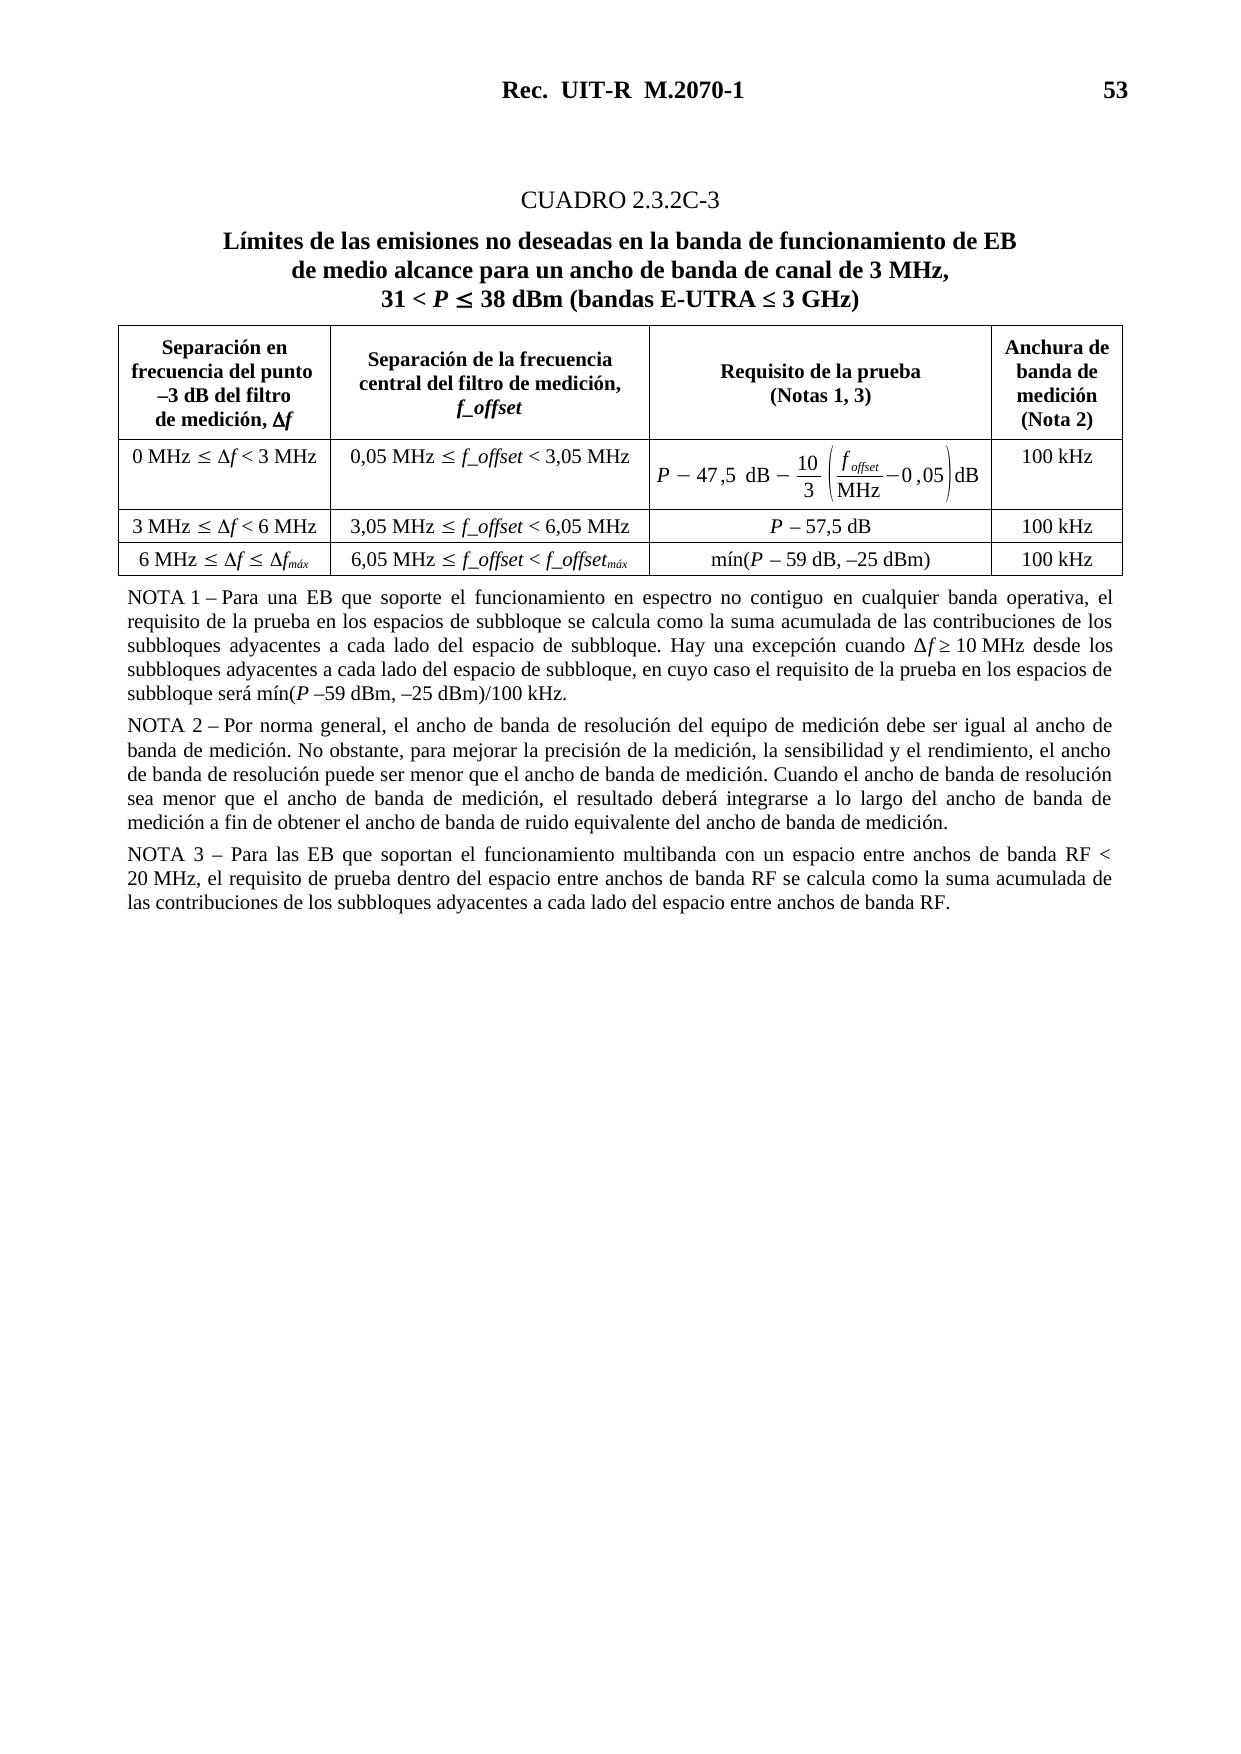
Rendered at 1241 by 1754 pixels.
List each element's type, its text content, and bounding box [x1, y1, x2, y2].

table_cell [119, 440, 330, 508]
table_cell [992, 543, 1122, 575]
text CUADRO 2.3.2C-3 [118, 185, 1122, 214]
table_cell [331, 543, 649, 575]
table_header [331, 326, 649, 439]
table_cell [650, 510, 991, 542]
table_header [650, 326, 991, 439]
title Límites de las emisiones no deseadas en la banda de funcionamiento de EB de medio alcance para un ancho de banda de canal de 3 MHz, 31 < P 38 dBm (bandas E-UTRA ≤ 3 GHz) [118, 226, 1122, 313]
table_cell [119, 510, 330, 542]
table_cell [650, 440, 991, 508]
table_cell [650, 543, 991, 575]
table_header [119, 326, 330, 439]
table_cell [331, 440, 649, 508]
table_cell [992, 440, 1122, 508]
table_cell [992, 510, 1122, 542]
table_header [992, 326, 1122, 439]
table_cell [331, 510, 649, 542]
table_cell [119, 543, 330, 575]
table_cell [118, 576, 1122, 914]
